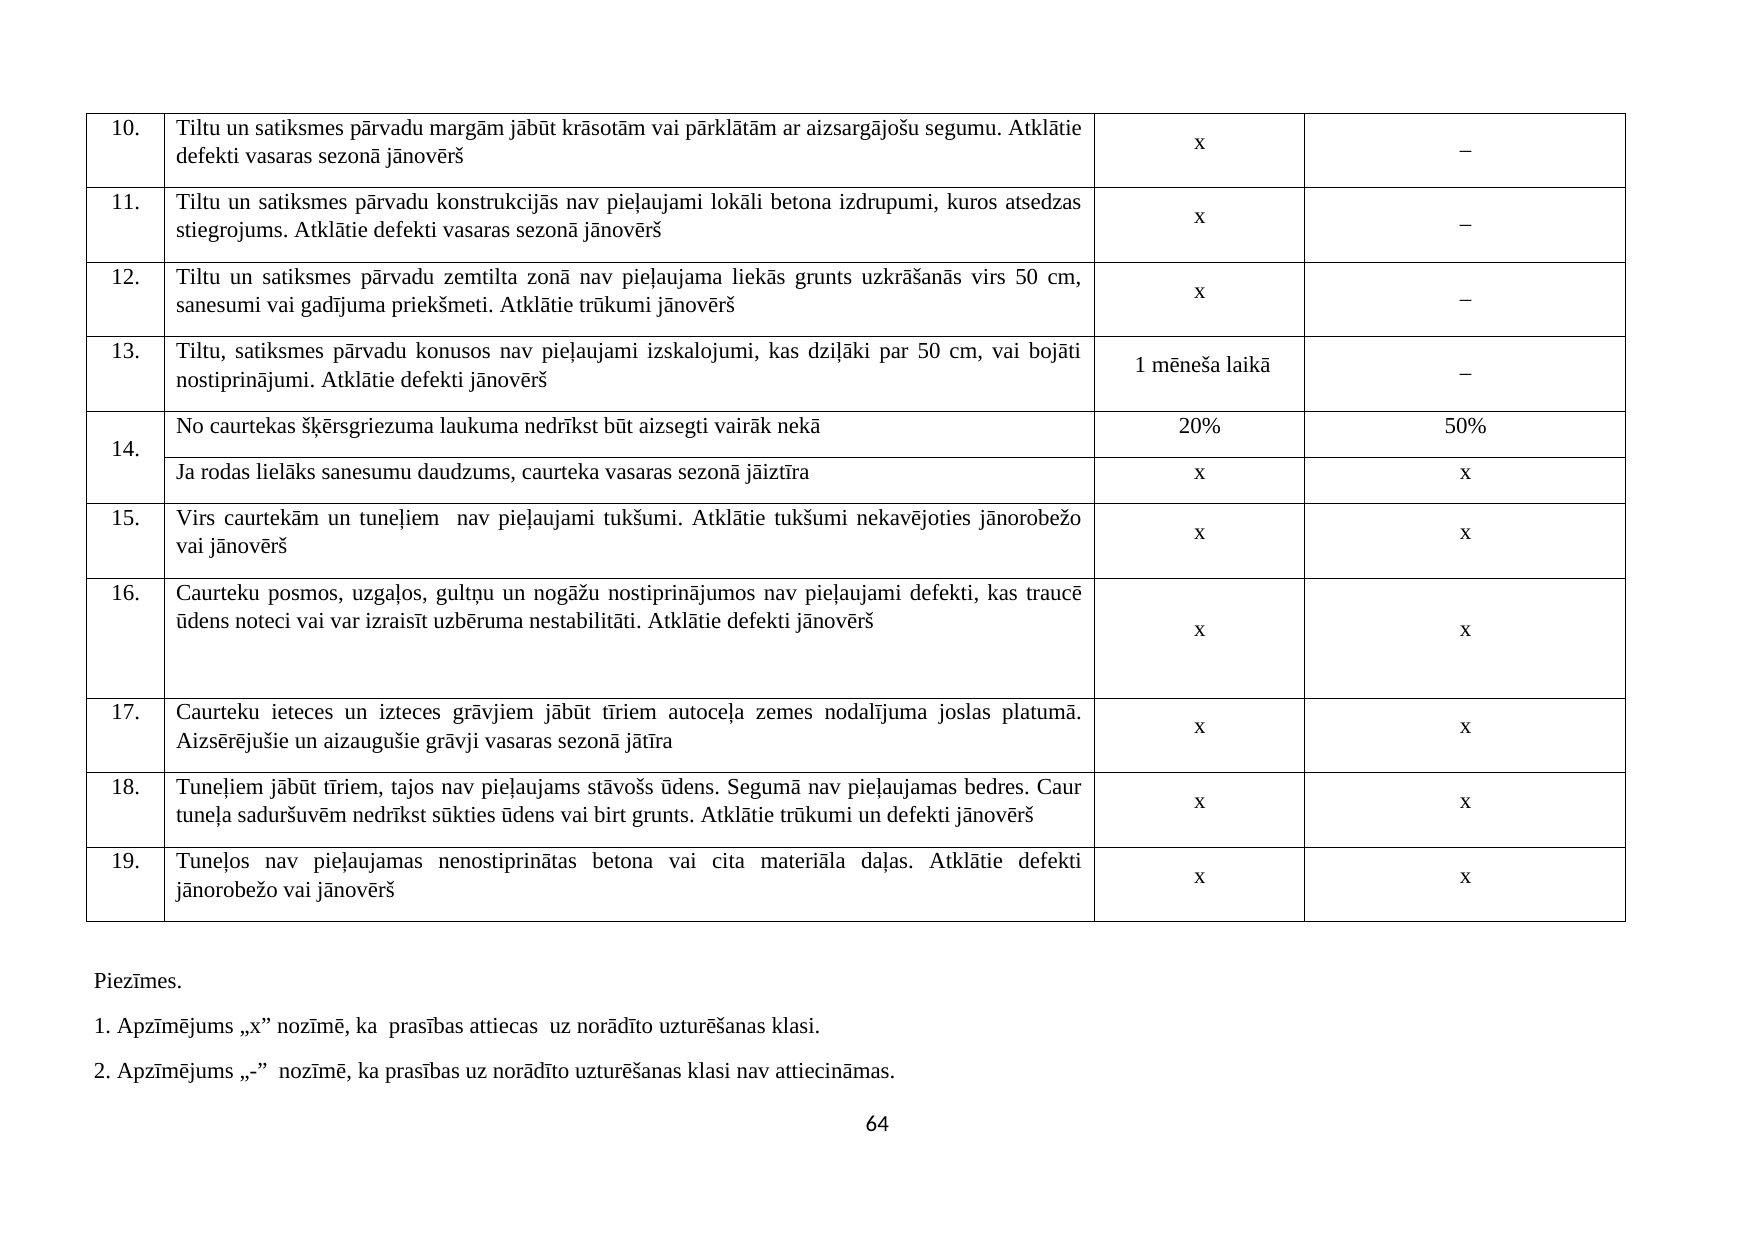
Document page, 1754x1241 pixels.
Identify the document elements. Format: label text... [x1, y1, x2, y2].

table_cell 11. [87, 188, 164, 262]
table_cell 50% [1305, 412, 1625, 457]
table_cell _ [1305, 188, 1625, 262]
table_cell 18. [87, 773, 164, 847]
table_cell Caurteku posmos, uzgaļos, gultņu un nogāžu nostiprinājumos nav pieļaujami defekti, kas traucē ūdens noteci vai var izraisīt uzbēruma nestabilitāti. Atklātie defekti jānovērš [165, 579, 1094, 697]
table_cell Caurteku ieteces un izteces grāvjiem jābūt tīriem autoceļa zemes nodalījuma joslas platumā. Aizsērējušie un aizaugušie grāvji vasaras sezonā jātīra [165, 699, 1094, 772]
table_cell 20% [1095, 412, 1304, 457]
table_cell _ [1305, 263, 1625, 336]
table_cell _ [1305, 114, 1625, 187]
table_cell 15. [87, 504, 164, 578]
table_cell Tuneļiem jābūt tīriem, tajos nav pieļaujams stāvošs ūdens. Segumā nav pieļaujamas bedres. Caur tuneļa saduršuvēm nedrīkst sūkties ūdens vai birt grunts. Atklātie trūkumi un defekti jānovērš [165, 773, 1094, 847]
text 1. Apzīmējums „x” nozīmē, ka prasības attiecas uz norādīto uzturēšanas klasi. [94, 1012, 1660, 1039]
table_cell 13. [87, 337, 164, 411]
text Piezīmes. [94, 967, 1660, 994]
table_cell No caurtekas šķērsgriezuma laukuma nedrīkst būt aizsegti vairāk nekā [165, 412, 1094, 457]
table_cell x [1095, 579, 1304, 697]
table_cell 14. [87, 412, 164, 503]
table_cell x [1095, 848, 1304, 921]
table_cell x [1305, 699, 1625, 772]
table_cell Tiltu un satiksmes pārvadu konstrukcijās nav pieļaujami lokāli betona izdrupumi, kuros atsedzas stiegrojums. Atklātie defekti vasaras sezonā jānovērš [165, 188, 1094, 262]
table_cell 1 mēneša laikā [1095, 337, 1304, 411]
table_cell Tiltu un satiksmes pārvadu margām jābūt krāsotām vai pārklātām ar aizsargājošu segumu. Atklātie defekti vasaras sezonā jānovērš [165, 114, 1094, 187]
table_cell x [1095, 773, 1304, 847]
table_cell x [1305, 848, 1625, 921]
table_cell 16. [87, 579, 164, 697]
table_cell x [1095, 458, 1304, 503]
table_cell x [1305, 773, 1625, 847]
table_cell x [1095, 263, 1304, 336]
table_cell x [1095, 188, 1304, 262]
table_cell Tiltu, satiksmes pārvadu konusos nav pieļaujami izskalojumi, kas dziļāki par 50 cm, vai bojāti nostiprinājumi. Atklātie defekti jānovērš [165, 337, 1094, 411]
table_cell Tuneļos nav pieļaujamas nenostiprinātas betona vai cita materiāla daļas. Atklātie defekti jānorobežo vai jānovērš [165, 848, 1094, 921]
table_cell _ [1305, 337, 1625, 411]
table_cell 19. [87, 848, 164, 921]
table_cell Tiltu un satiksmes pārvadu zemtilta zonā nav pieļaujama liekās grunts uzkrāšanās virs 50 cm, sanesumi vai gadījuma priekšmeti. Atklātie trūkumi jānovērš [165, 263, 1094, 336]
table_cell x [1305, 458, 1625, 503]
table_cell Ja rodas lielāks sanesumu daudzums, caurteka vasaras sezonā jāiztīra [165, 458, 1094, 503]
table_cell Virs caurtekām un tuneļiem nav pieļaujami tukšumi. Atklātie tukšumi nekavējoties jānorobežo vai jānovērš [165, 504, 1094, 578]
text 2. Apzīmējums „-” nozīmē, ka prasības uz norādīto uzturēšanas klasi nav attiecināmas. [94, 1057, 1660, 1084]
table_cell x [1095, 114, 1304, 187]
table_cell x [1305, 579, 1625, 697]
table_cell x [1095, 504, 1304, 578]
table_cell 12. [87, 263, 164, 336]
table_cell x [1095, 699, 1304, 772]
table_cell 17. [87, 699, 164, 772]
table_cell x [1305, 504, 1625, 578]
table_cell 10. [87, 114, 164, 187]
